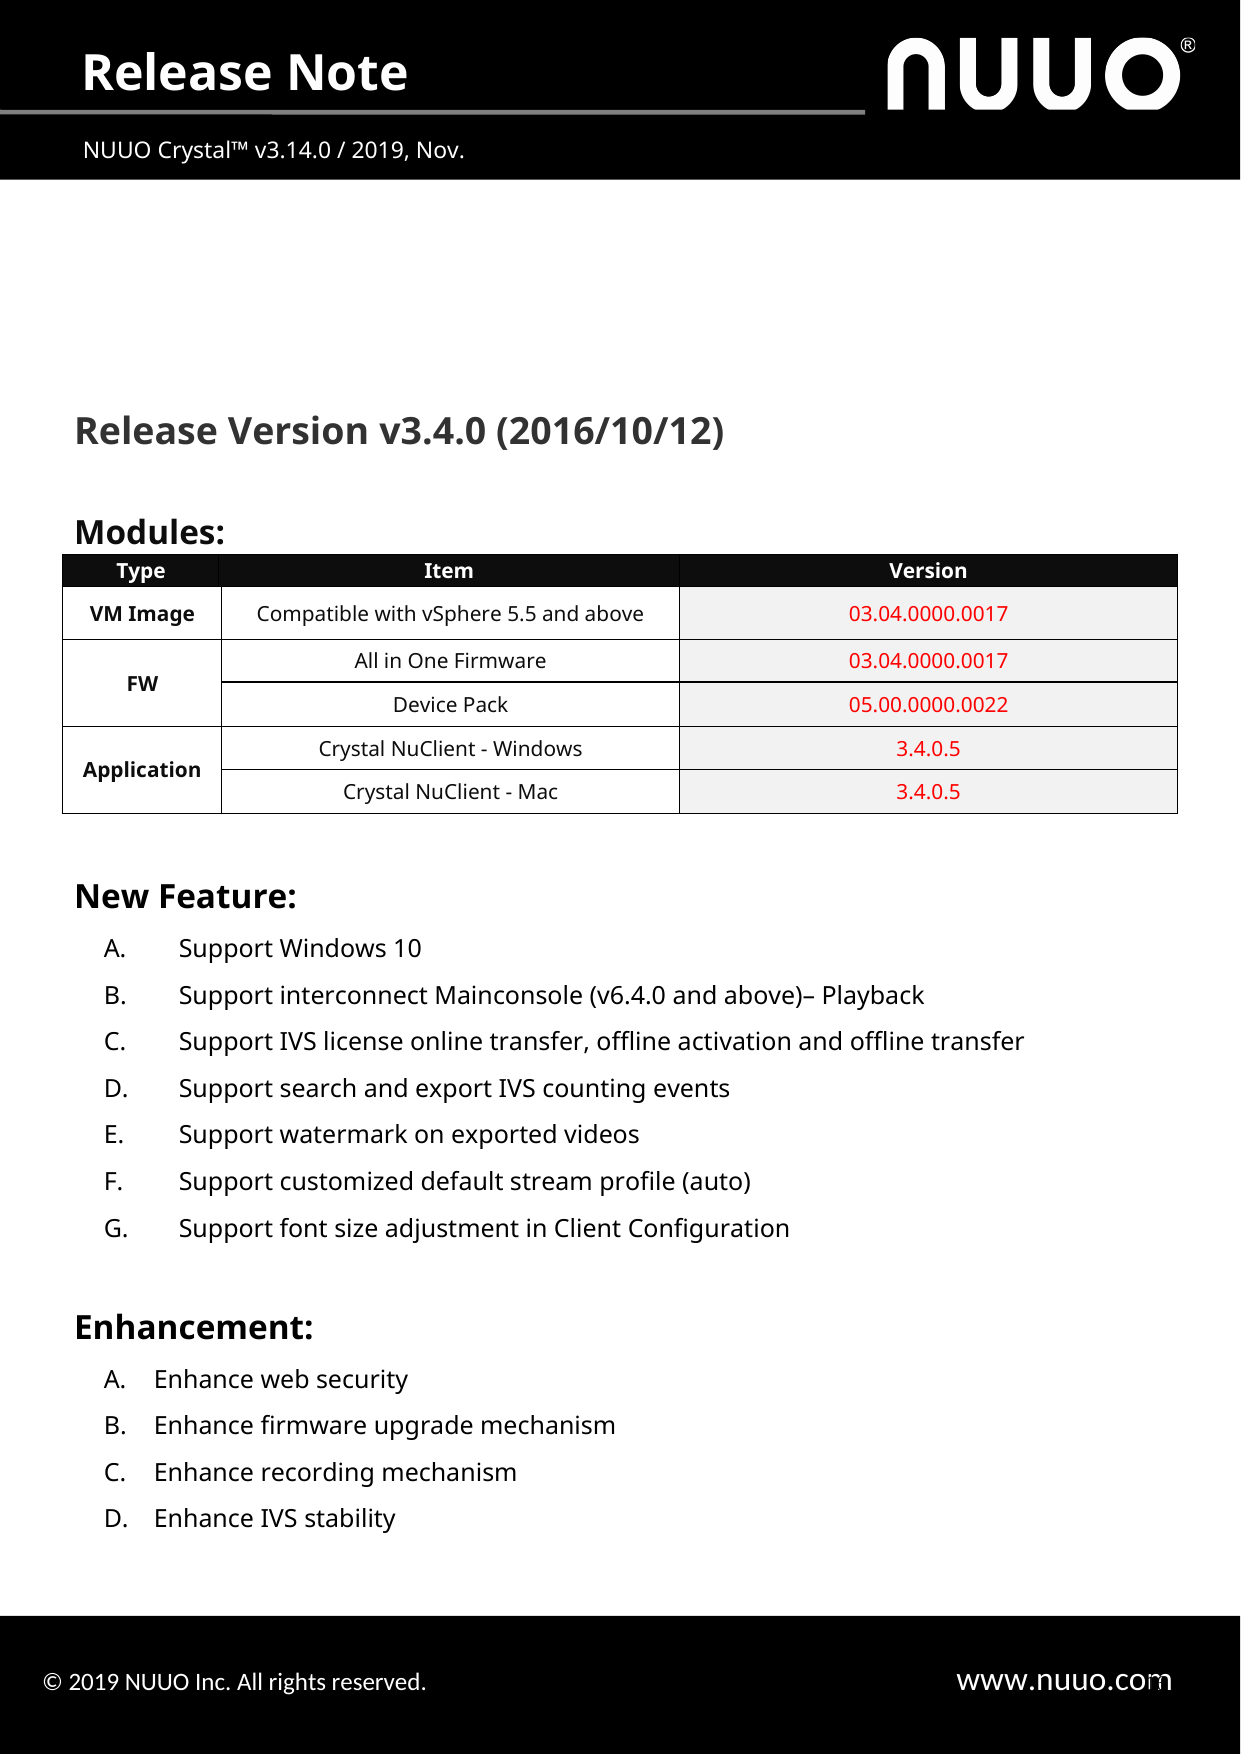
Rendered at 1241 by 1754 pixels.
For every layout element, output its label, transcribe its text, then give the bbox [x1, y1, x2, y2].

table_cell Application [63, 727, 221, 813]
picture [887, 37, 1196, 110]
list Support customized default stream profile (auto) [103, 1164, 1166, 1198]
text Modules: [74, 508, 1166, 554]
list Support IVS license online transfer, offline activation and offline transfer [103, 1024, 1166, 1058]
table_cell 03.04.0000.0017 [680, 587, 1177, 639]
table_cell Device Pack [222, 683, 679, 726]
text Release Version v3.4.0 (2016/10/12) [74, 404, 1166, 455]
list Support watermark on exported videos [103, 1117, 1166, 1151]
table_header Type [63, 555, 218, 586]
table_header Item [219, 555, 679, 586]
list Support interconnect Mainconsole (v6.4.0 and above)– Playback [103, 977, 1166, 1012]
list Enhance web security [103, 1361, 1166, 1395]
list Support Windows 10 [103, 931, 1166, 965]
text New Feature: [74, 873, 1166, 918]
table_cell VM Image [63, 587, 221, 639]
list Enhance recording mechanism [103, 1454, 1166, 1488]
list Enhance firmware upgrade mechanism [103, 1408, 1166, 1442]
table_cell Compatible with vSphere 5.5 and above [222, 587, 679, 639]
table_cell All in One Firmware [222, 640, 679, 681]
table_cell 05.00.0000.0022 [680, 683, 1177, 726]
table_cell Crystal NuClient - Windows [222, 727, 679, 769]
table_cell Crystal NuClient - Mac [222, 770, 679, 813]
text Enhancement: [74, 1303, 1166, 1349]
list Support font size adjustment in Client Configuration [103, 1210, 1166, 1244]
table_cell FW [63, 640, 221, 726]
table_cell 3.4.0.5 [680, 727, 1177, 769]
table_cell 03.04.0000.0017 [680, 640, 1177, 681]
table_header Version [680, 555, 1177, 586]
list Enhance IVS stability [103, 1501, 1166, 1535]
table_cell 3.4.0.5 [680, 770, 1177, 813]
list Support search and export IVS counting events [103, 1071, 1166, 1105]
